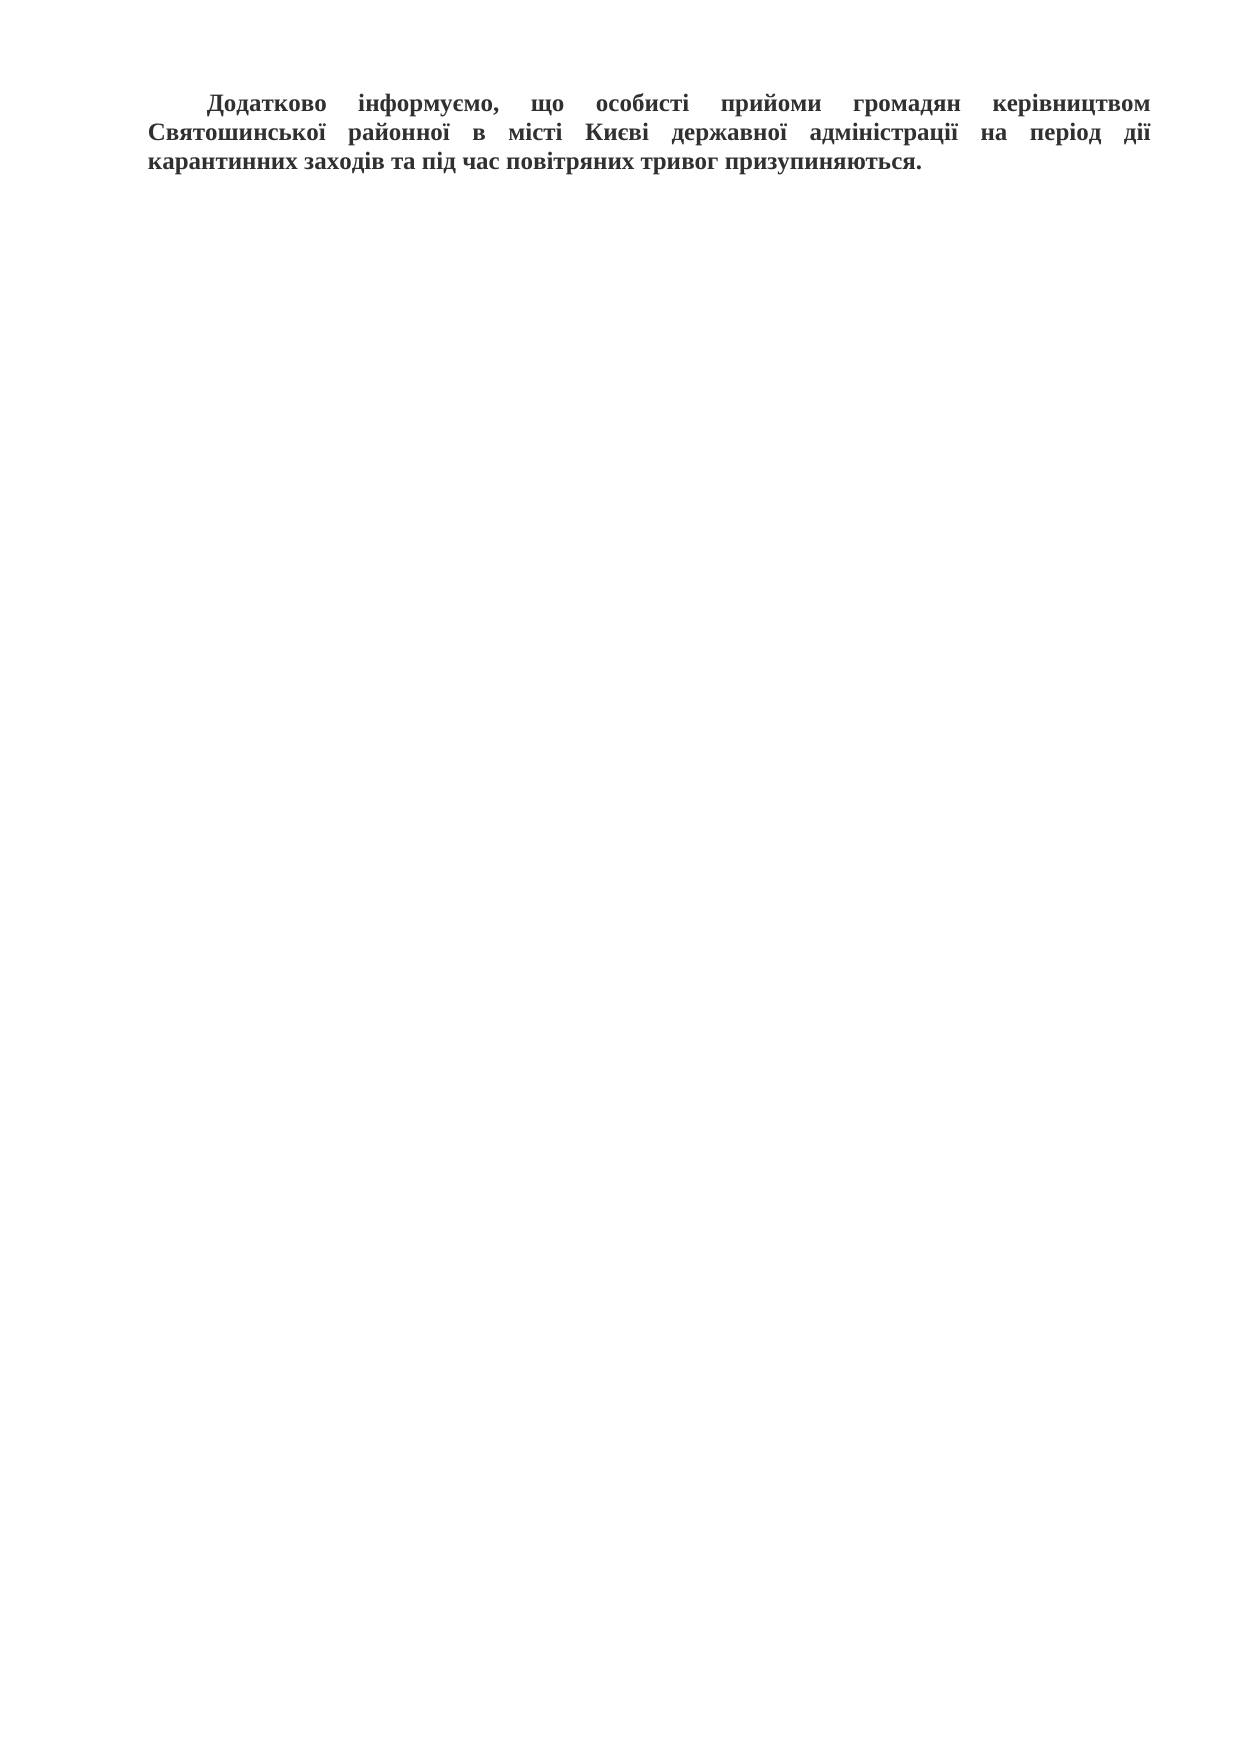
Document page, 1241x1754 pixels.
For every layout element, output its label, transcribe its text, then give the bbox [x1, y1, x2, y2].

text Додатково інформуємо, що особисті прийоми громадян керівництвом Святошинської районної в місті Києві державної адміністрації на період дії карантинних заходів та під час повітряних тривог призупиняються. [148, 88, 1152, 175]
